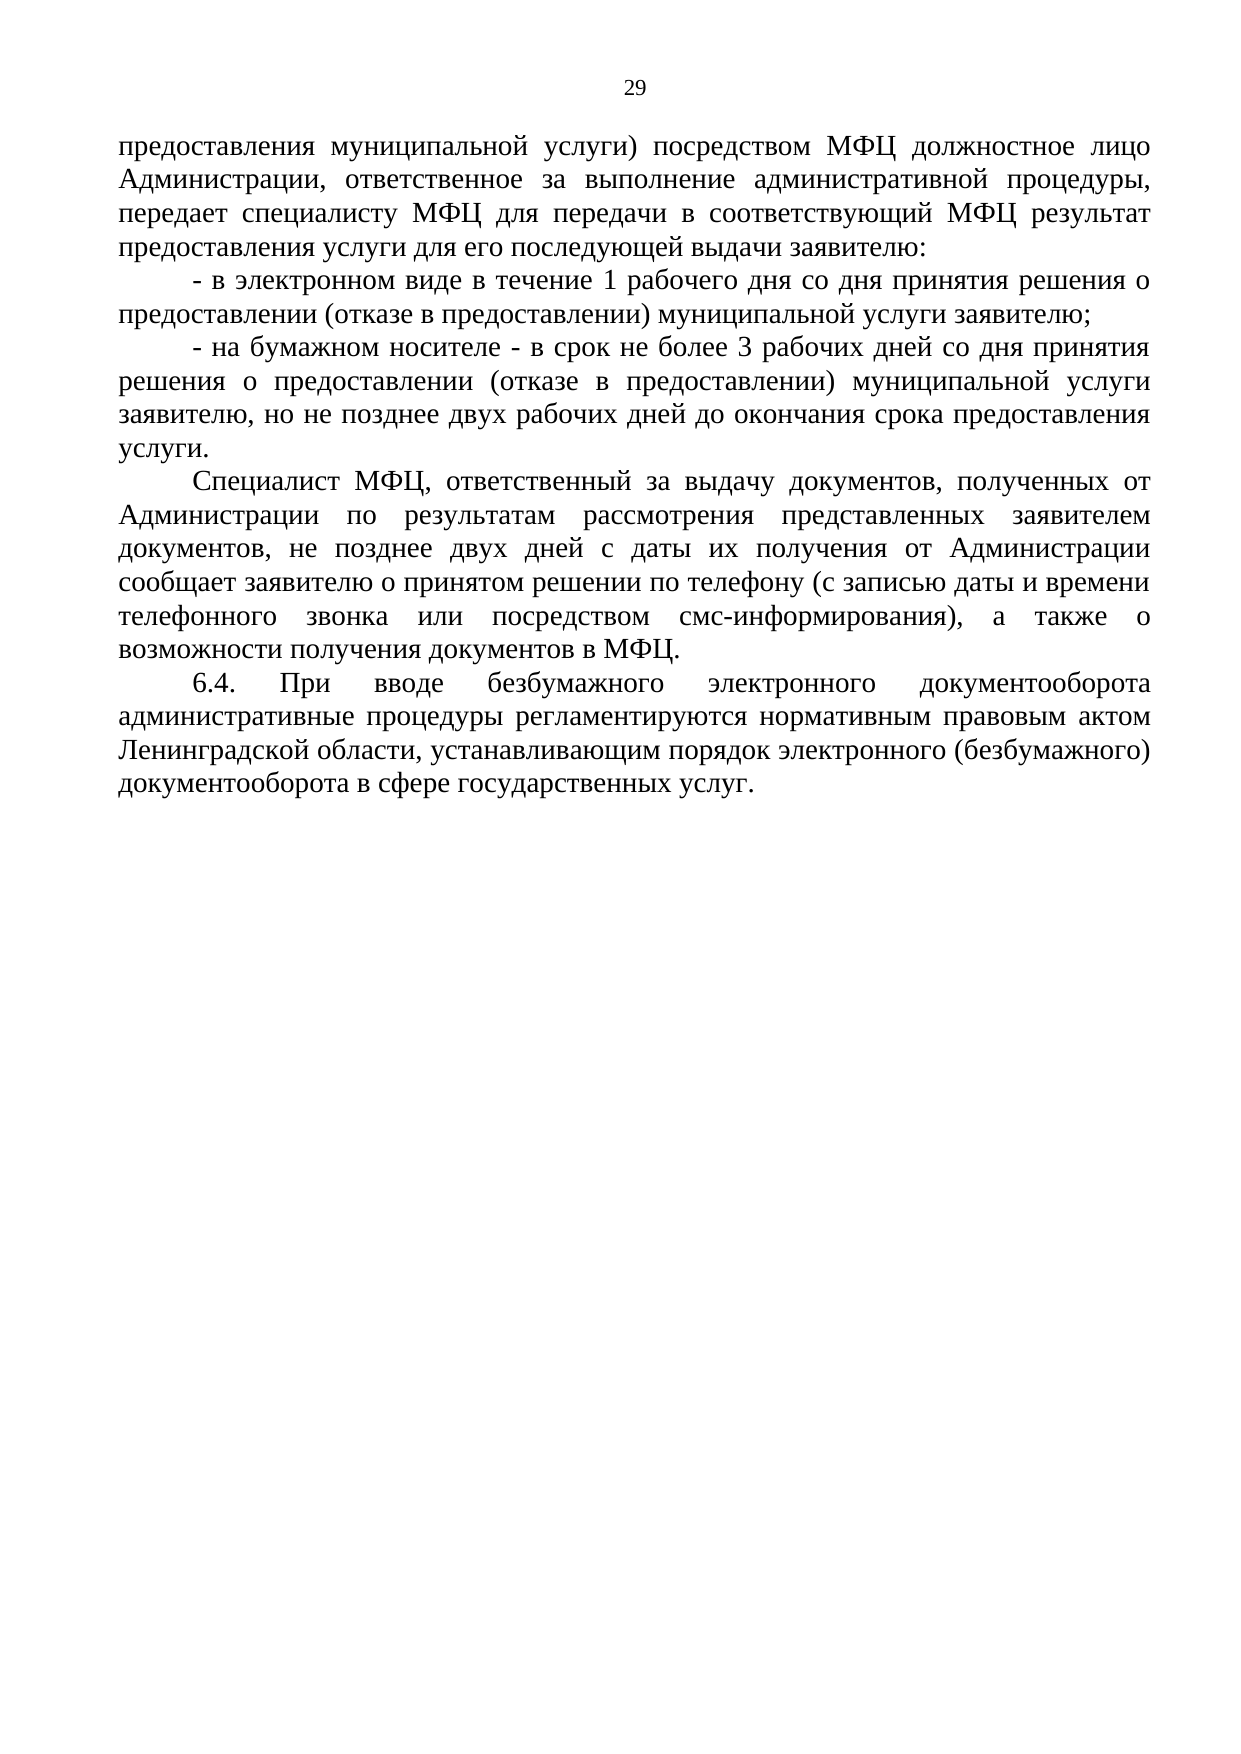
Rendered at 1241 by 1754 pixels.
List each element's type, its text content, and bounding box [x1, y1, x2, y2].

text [118, 128, 1152, 262]
text - на бумажном носителе - в срок не более 3 рабочих дней со дня принятия решения о предоставлении (отказе в предоставлении) муниципальной услуги заявителю, но не позднее двух рабочих дней до окончания срока предоставления услуги. [118, 329, 1152, 463]
text Специалист МФЦ, ответственный за выдачу документов, полученных от Администрации по результатам рассмотрения представленных заявителем документов, не позднее двух дней с даты их получения от Администрации сообщает заявителю о принятом решении по телефону (с записью даты и времени телефонного звонка или посредством смс-информирования), а также о возможности получения документов в МФЦ. [118, 463, 1152, 665]
text 6.4. При вводе безбумажного электронного документооборота административные процедуры регламентируются нормативным правовым актом Ленинградской области, устанавливающим порядок электронного (безбумажного) документооборота в сфере государственных услуг. [118, 665, 1152, 799]
text - в электронном виде в течение 1 рабочего дня со дня принятия решения о предоставлении (отказе в предоставлении) муниципальной услуги заявителю; [118, 262, 1152, 329]
